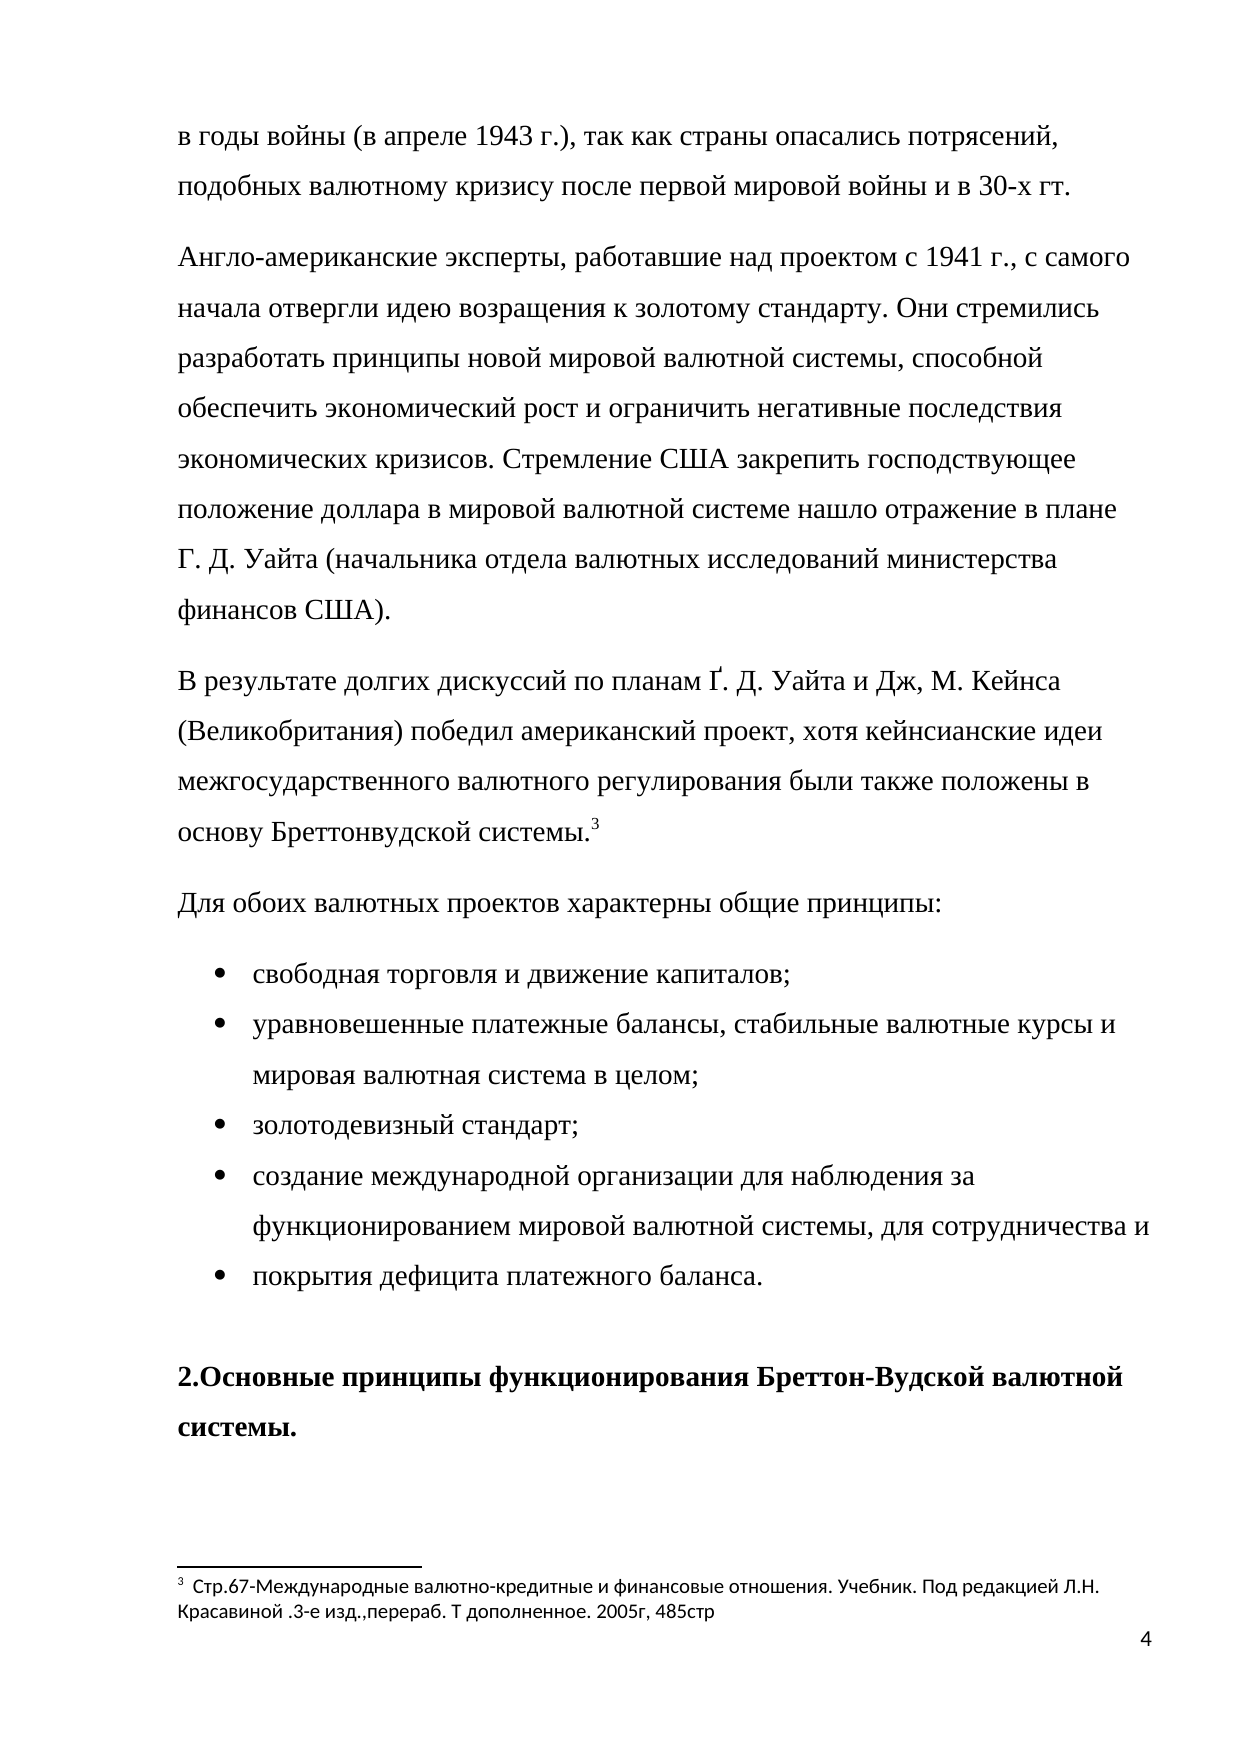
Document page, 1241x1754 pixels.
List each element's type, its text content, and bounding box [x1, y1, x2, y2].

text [177, 118, 1152, 202]
list создание международной организации для наблюдения за функционированием мировой валютной системы, для сотрудничества и [215, 1158, 1152, 1242]
text В результате долгих дискуссий по планам Ґ. Д. Уайта и Дж, М. Кейнса (Великобритания) победил американский проект, хотя кейнсианские идеи межгосударственного валютного регулирования были также положены в основу Бреттонвудской системы. [177, 663, 1152, 847]
text Для обоих валютных проектов характерны общие принципы: [177, 885, 1152, 918]
list свободная торговля и движение капиталов; [215, 956, 1152, 990]
list золотодевизный стандарт; [215, 1107, 1152, 1141]
list 2.Основные принципы функционирования Бреттон-Вудской валютной системы. [177, 1359, 1152, 1443]
text Англо-американские эксперты, работавшие над проектом с 1941 г., с самого начала отвергли идею возращения к золотому стандарту. Они стремились разработать принципы новой мировой валютной системы, способной обеспечить экономический рост и ограничить негативные последствия экономических кризисов. Стремление США закрепить господствующее положение доллара в мировой валютной системе нашло отражение в плане Г. Д. Уайта (начальника отдела валютных исследований министерства финансов США). [177, 239, 1152, 625]
list уравновешенные платежные балансы, стабильные валютные курсы и мировая валютная система в целом; [215, 1007, 1152, 1091]
list покрытия дефицита платежного баланса. [215, 1258, 1152, 1292]
